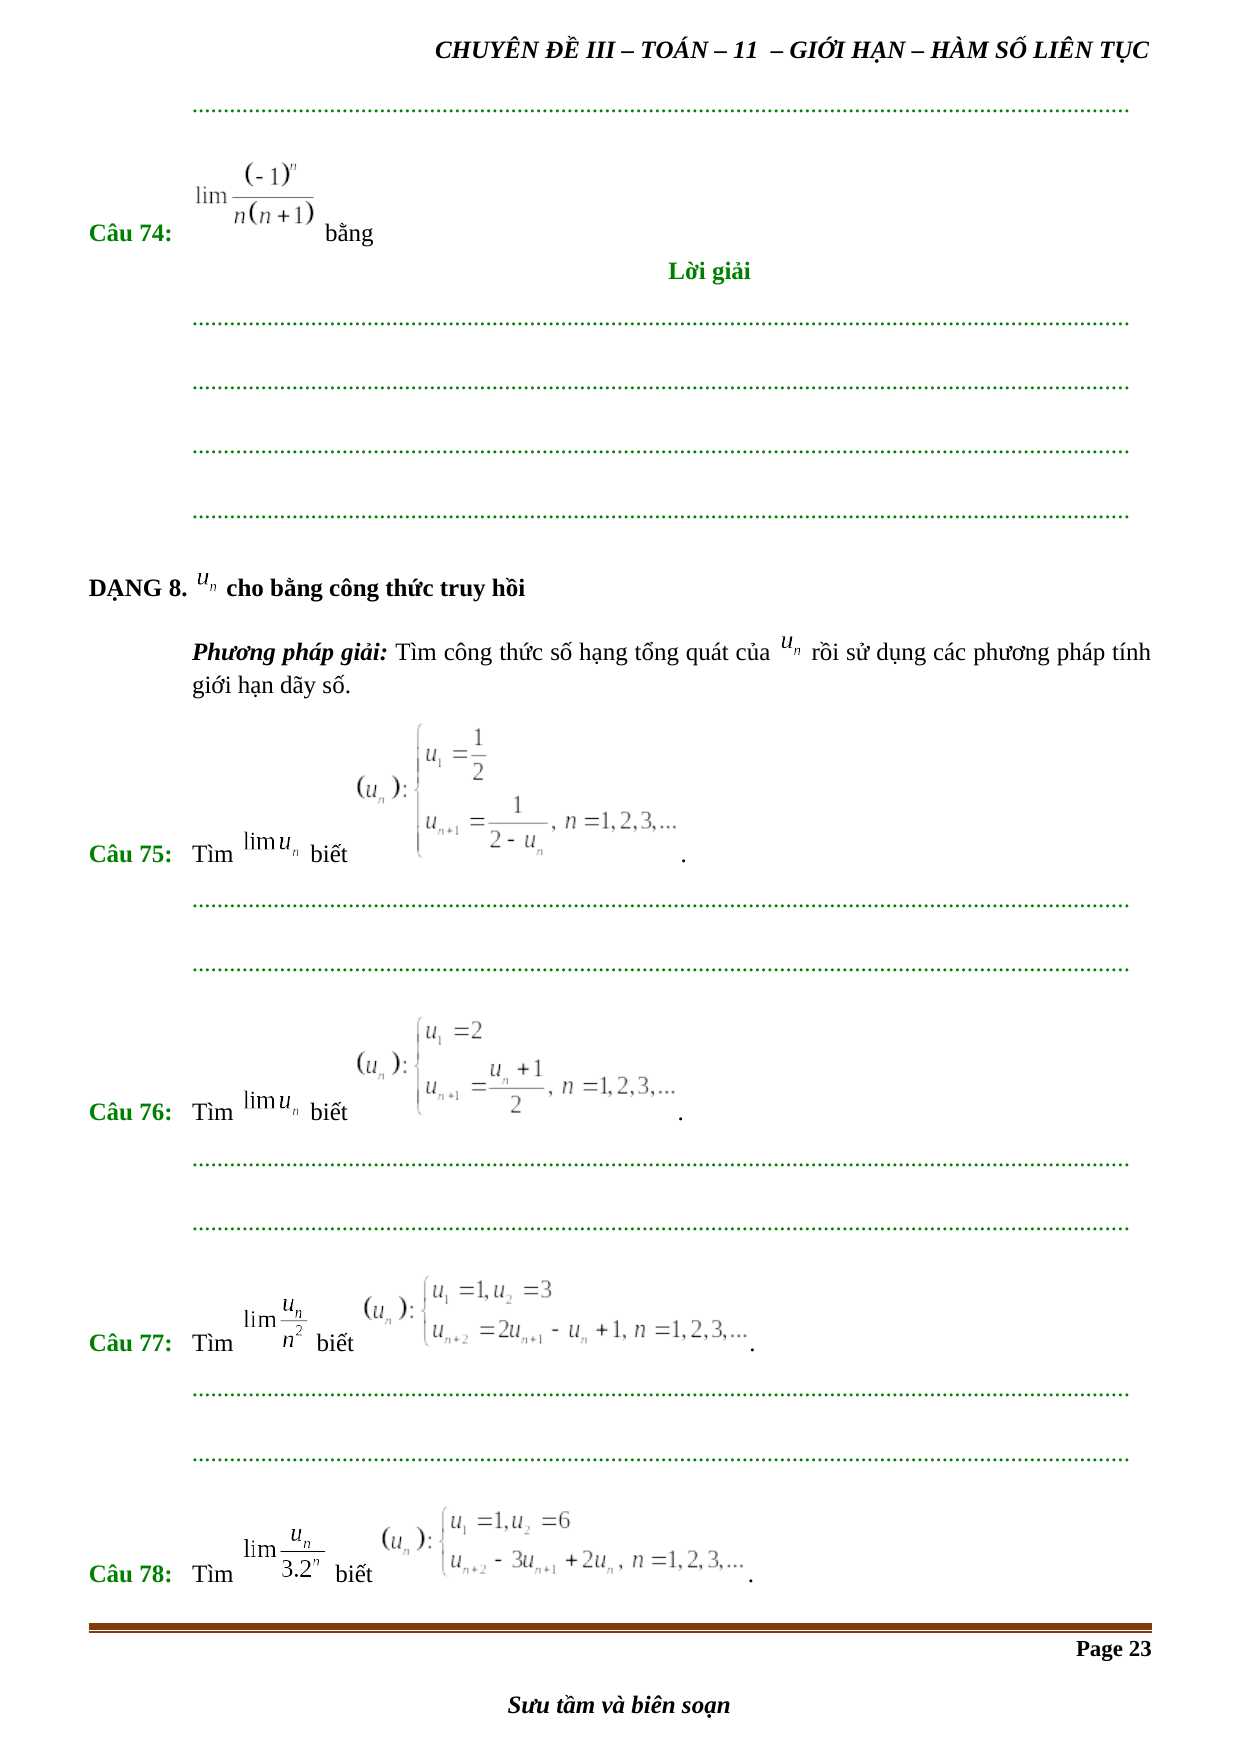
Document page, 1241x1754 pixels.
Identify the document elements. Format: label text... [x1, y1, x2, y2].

text Lời giải [192, 256, 1152, 285]
text DẠNG 8. cho bằng công thức truy hồi [88, 559, 1152, 602]
list Tìm biết . [88, 720, 1152, 867]
list Tìm biết . [88, 1272, 1152, 1357]
text Phương pháp giải: Tìm công thức số hạng tổng quát của rồi sử dụng các phương pháp tính giới hạn dãy số. [192, 623, 1152, 699]
list Tìm biết . [88, 1502, 1152, 1587]
list Tìm biết . [88, 1013, 1152, 1126]
list bằng [88, 153, 1152, 247]
